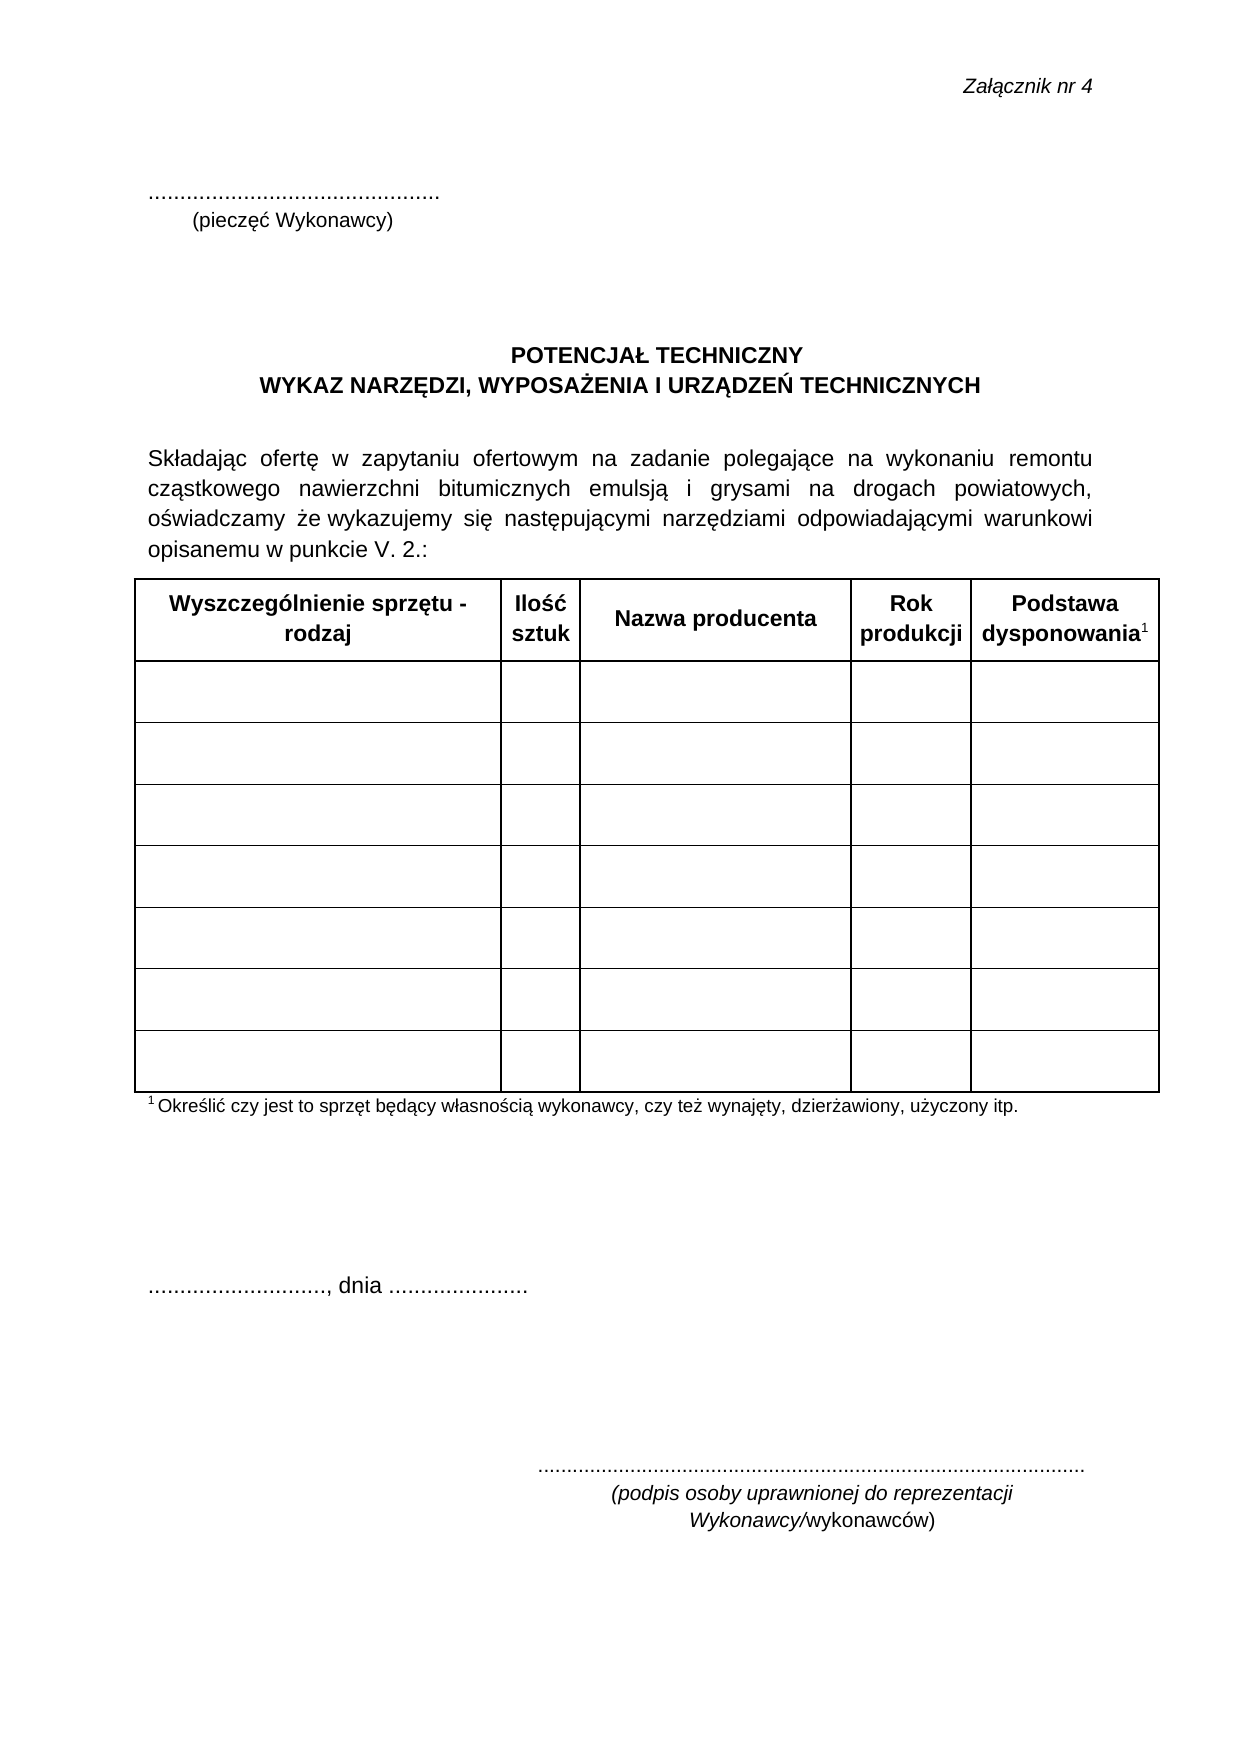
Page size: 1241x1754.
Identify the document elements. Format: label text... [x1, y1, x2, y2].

table_cell [581, 785, 850, 845]
table_cell [136, 723, 500, 784]
subtitle WYKAZ NARZĘDZI, WYPOSAŻENIA I URZĄDZEŃ TECHNICZNYCH [148, 372, 1093, 398]
text ............................................................................................... [532, 1453, 1093, 1477]
table_cell [502, 908, 579, 968]
table_cell [972, 846, 1158, 907]
table_cell [972, 1031, 1158, 1091]
text Składając ofertę w zapytaniu ofertowym na zadanie polegające na wykonaniu remontu cząstkowego nawierzchni bitumicznych emulsją i grysami na drogach powiatowych, oświadczamy że wykazujemy się następującymi narzędziami odpowiadającymi warunkowi opisanemu w punkcie V. 2.: [148, 445, 1093, 562]
table_cell [502, 662, 579, 722]
table_header Rok produkcji [852, 580, 970, 660]
table_cell [136, 662, 500, 722]
table_cell [972, 969, 1158, 1029]
table_cell [852, 662, 970, 722]
table_cell [852, 723, 970, 784]
table_cell [502, 723, 579, 784]
table_header Ilość sztuk [502, 580, 579, 660]
table_cell [852, 969, 970, 1029]
list POTENCJAŁ TECHNICZNY [148, 342, 1093, 368]
table_header Nazwa producenta [581, 580, 850, 660]
table_cell [852, 846, 970, 907]
table_cell [972, 908, 1158, 968]
table_cell [136, 1031, 500, 1091]
table_cell [581, 969, 850, 1029]
table_cell [581, 908, 850, 968]
table_cell [852, 908, 970, 968]
table_cell [852, 1031, 970, 1091]
table_cell [852, 785, 970, 845]
text 1 Określić czy jest to sprzęt będący własnością wykonawcy, czy też wynajęty, dzierżawiony, użyczony itp. [148, 1093, 1093, 1117]
table_cell [502, 1031, 579, 1091]
text .............................................. [148, 178, 1093, 204]
text ............................, dnia ...................... [148, 1272, 1093, 1298]
table_cell [502, 969, 579, 1029]
table_cell [972, 723, 1158, 784]
table_cell [502, 785, 579, 845]
table_cell [972, 785, 1158, 845]
table_cell [581, 1031, 850, 1091]
text (pieczęć Wykonawcy) [192, 208, 1093, 232]
table_cell [136, 908, 500, 968]
table_cell [136, 846, 500, 907]
table_cell [581, 662, 850, 722]
table_cell [581, 846, 850, 907]
table_cell [136, 785, 500, 845]
table_cell [972, 662, 1158, 722]
table_header Podstawa dysponowania1 [972, 580, 1158, 660]
table_cell [581, 723, 850, 784]
table_cell [502, 846, 579, 907]
table_cell [136, 969, 500, 1029]
table_header Wyszczególnienie sprzętu - rodzaj [136, 580, 500, 660]
text (podpis osoby uprawnionej do reprezentacji Wykonawcy/wykonawców) [532, 1480, 1093, 1532]
